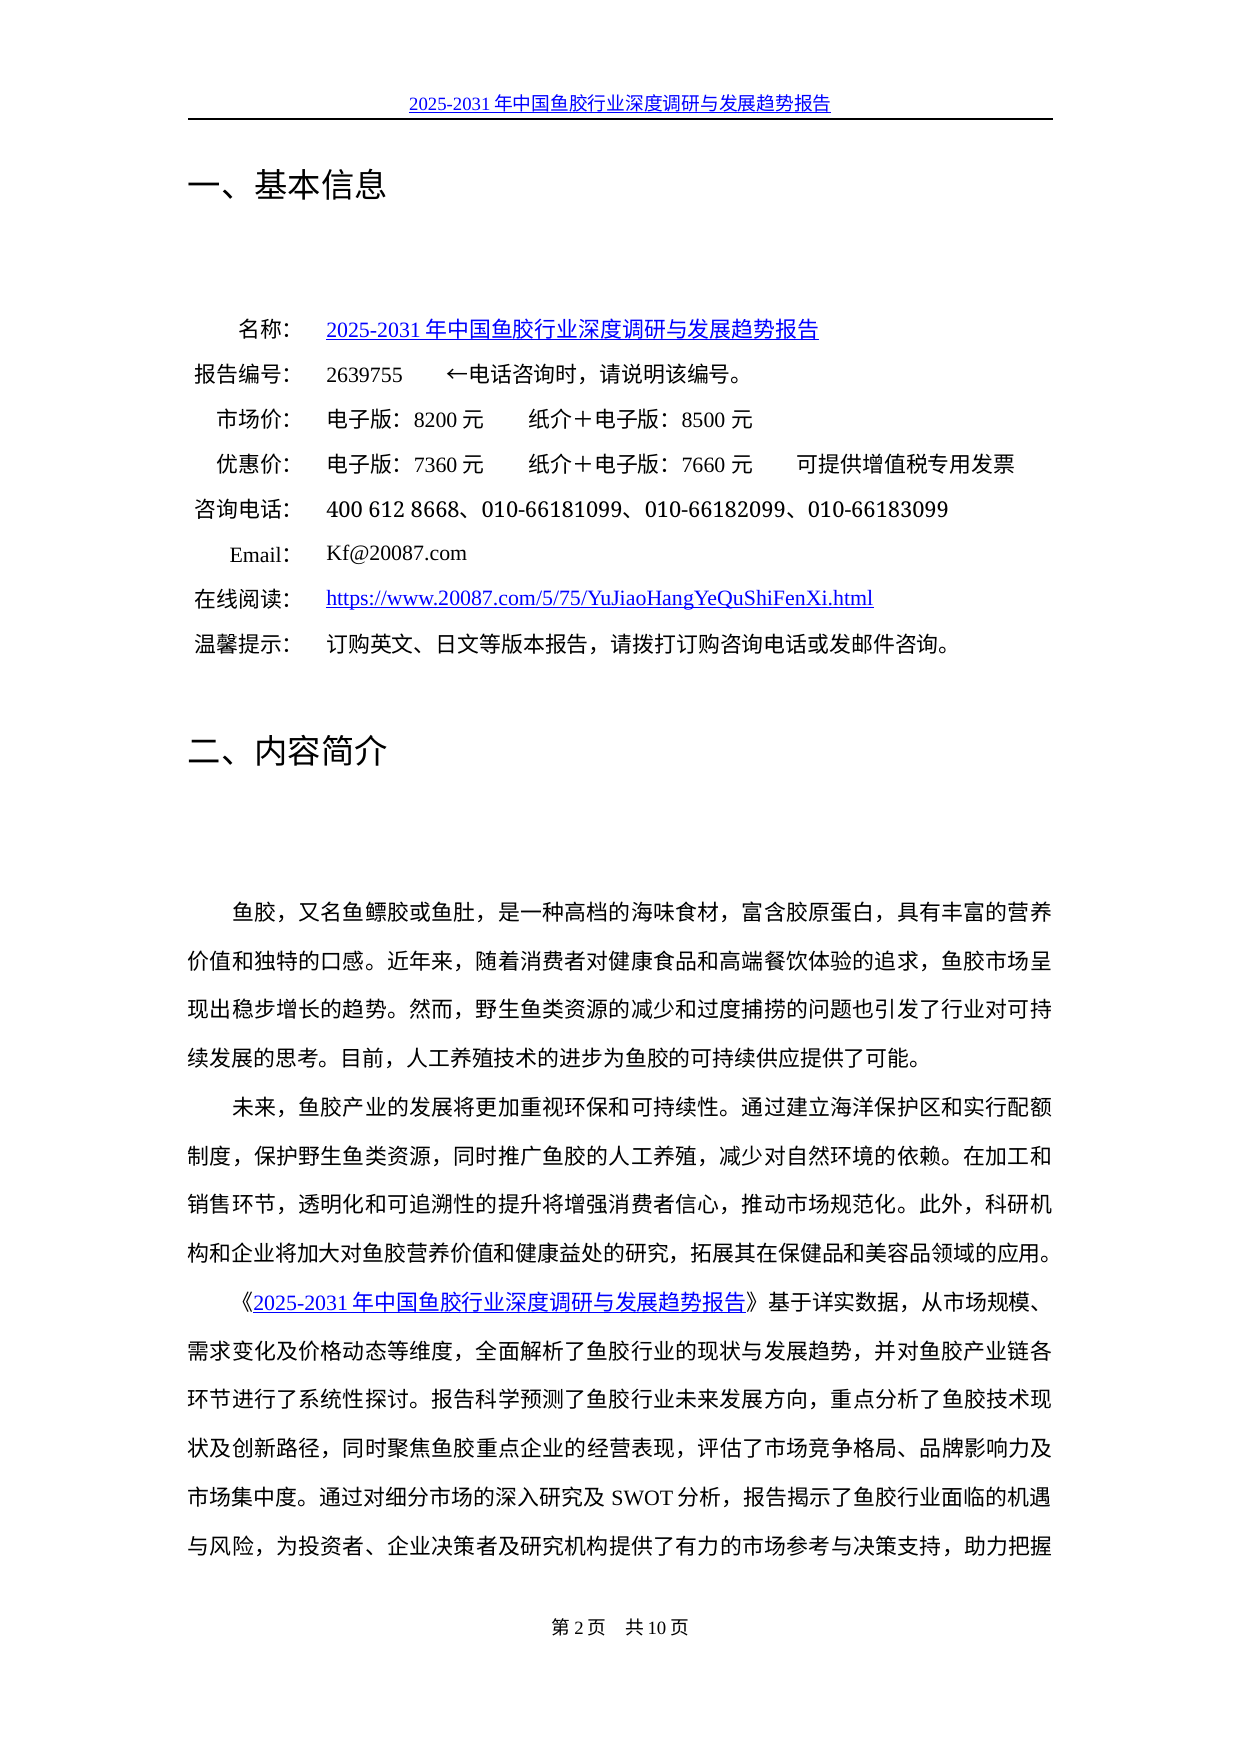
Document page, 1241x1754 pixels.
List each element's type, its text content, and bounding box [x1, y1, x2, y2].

table_header 名称： [167, 312, 315, 357]
table_cell 温馨提示： [167, 627, 315, 672]
table_cell 优惠价： [167, 447, 315, 492]
table_cell Email： [167, 537, 315, 582]
table_cell 订购英文、日文等版本报告，请拨打订购咨询电话或发邮件咨询。 [315, 627, 1073, 672]
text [187, 894, 1053, 1561]
table_cell 报告编号： [167, 357, 315, 402]
table_cell Kf@20087.com [315, 537, 1073, 582]
table_cell 电子版：7360 元 纸介＋电子版：7660 元 可提供增值税专用发票 [315, 447, 1073, 492]
table_header 2025-2031年中国鱼胶行业深度调研与发展趋势报告 [315, 312, 1073, 357]
table_cell 400 612 8668、010-66181099、010-66182099、010-66183099 [315, 492, 1073, 537]
title 一、基本信息 [187, 150, 1053, 215]
table_cell 咨询电话： [167, 492, 315, 537]
table_cell 2639755 ←电话咨询时，请说明该编号。 [315, 357, 1073, 402]
title 二、内容简介 [187, 717, 1053, 782]
table_cell 市场价： [167, 402, 315, 447]
table_cell [315, 582, 1073, 627]
table_cell 电子版：8200 元 纸介＋电子版：8500 元 [315, 402, 1073, 447]
table_cell 在线阅读： [167, 582, 315, 627]
